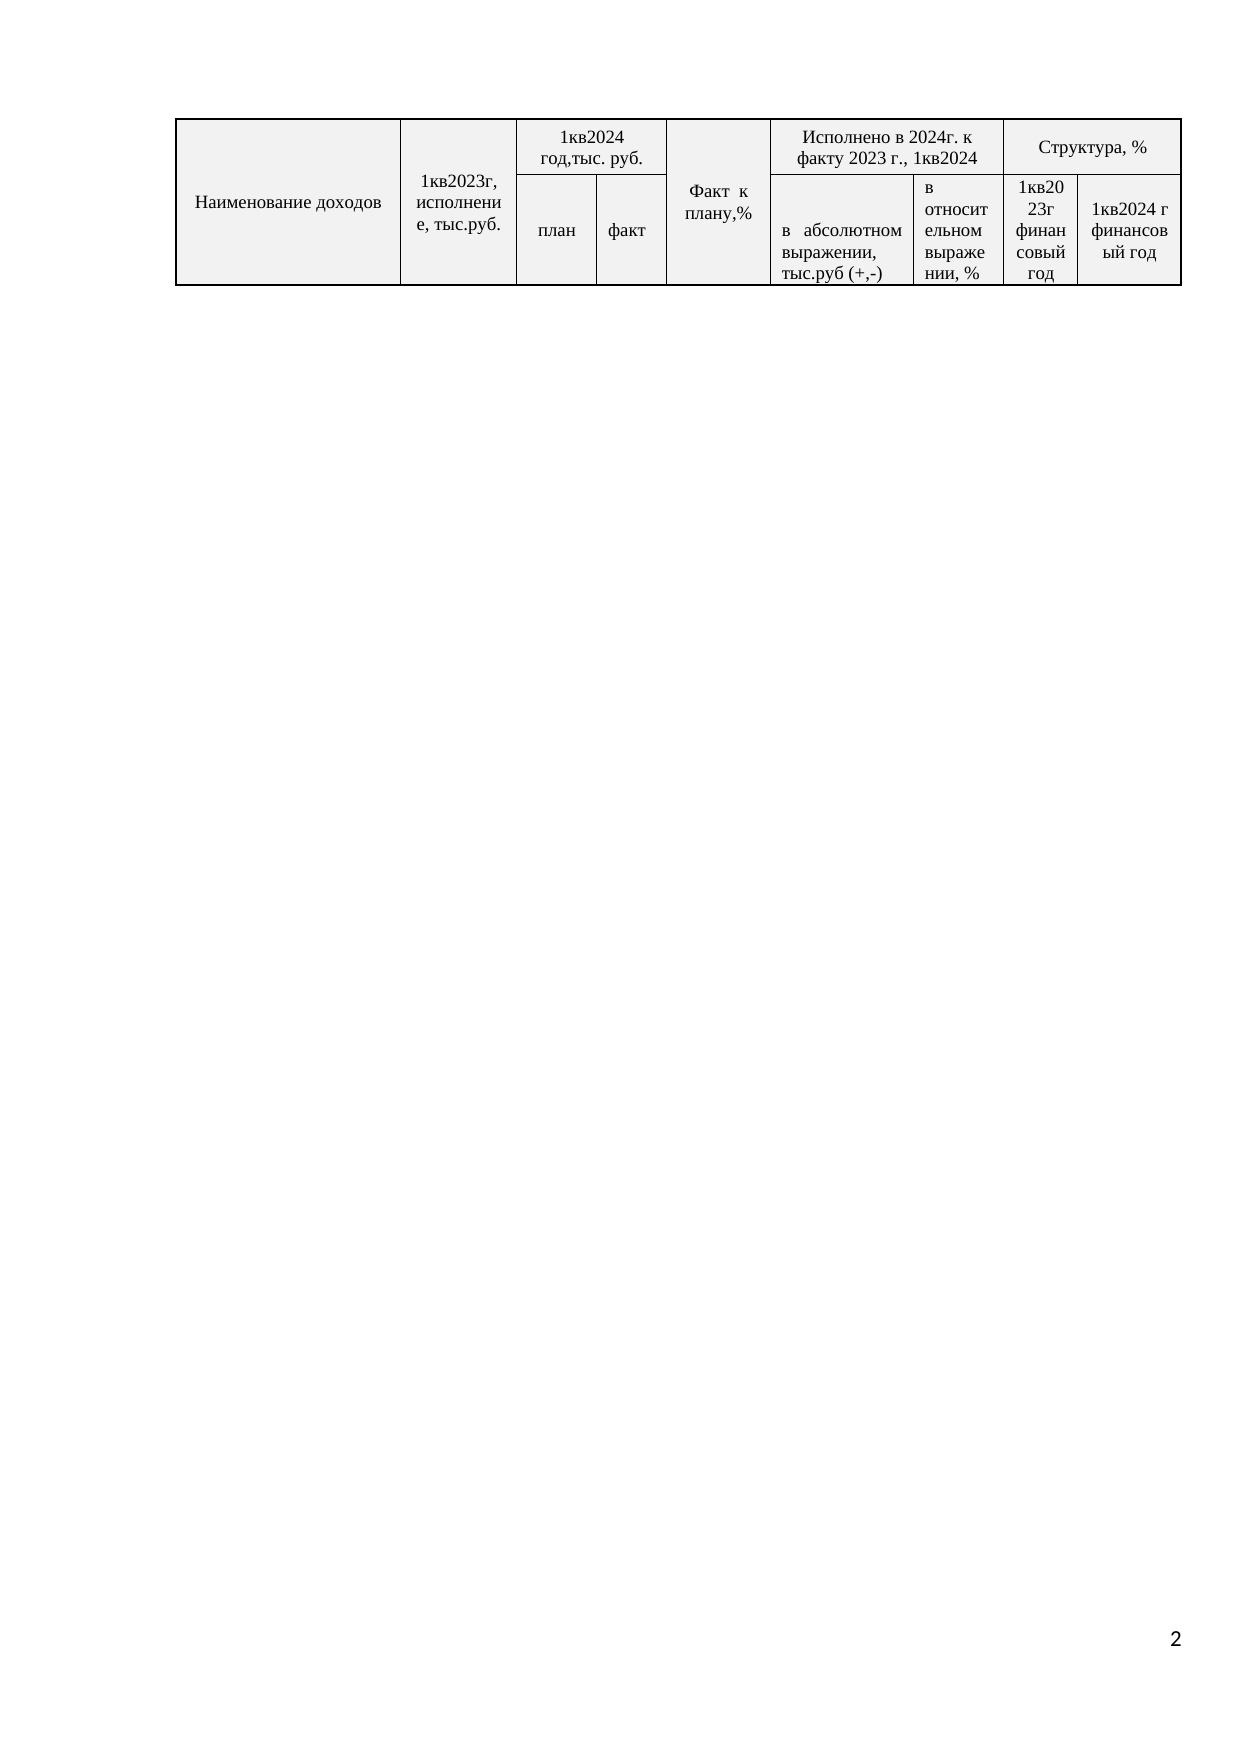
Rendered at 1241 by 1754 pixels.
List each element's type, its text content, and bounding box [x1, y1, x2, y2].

table_cell в абсолютном выражении, тыс.руб (+,-) [771, 175, 913, 284]
table_header Исполнено в 2024г. к факту 2023 г., 1кв2024 [771, 120, 1003, 174]
table_cell план [517, 175, 596, 284]
table_cell в относительном выражении, % [914, 175, 1003, 284]
table_header Наименование доходов [177, 120, 400, 284]
table_cell 1кв2024 г финансовый год [1078, 175, 1180, 284]
table_header Факт к плану,% [667, 120, 770, 284]
table_header Структура, % [1004, 120, 1180, 174]
table_cell факт [597, 175, 666, 284]
table_header 1кв2024 год,тыс. руб. [517, 120, 666, 174]
table_header 1кв2023г, исполнение, тыс.руб. [401, 120, 516, 284]
table_cell 1кв2023г финансовый год [1004, 175, 1077, 284]
